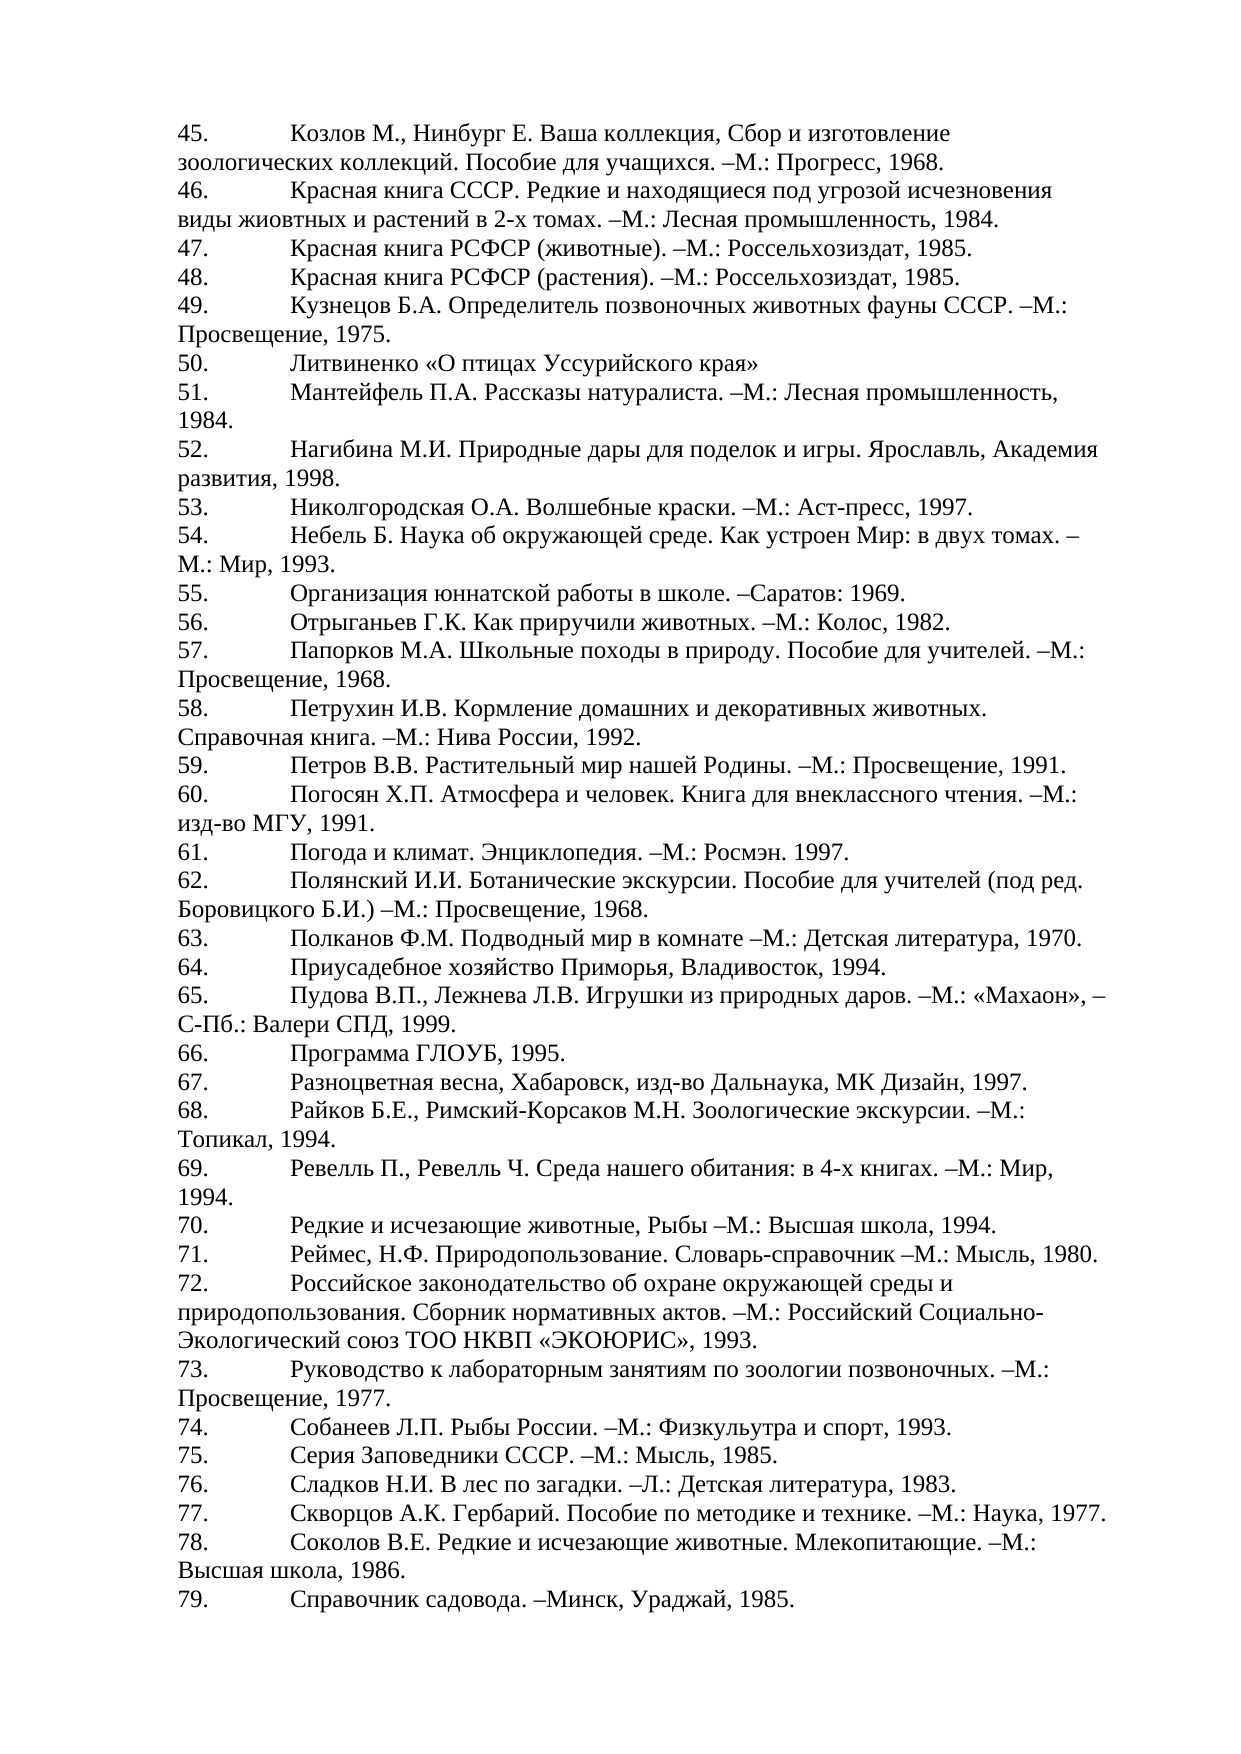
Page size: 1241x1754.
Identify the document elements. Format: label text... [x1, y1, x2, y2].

list Красная книга РСФСР (растения). –М.: Россельхозиздат, 1985. [177, 262, 1107, 291]
list Погода и климат. Энциклопедия. –М.: Росмэн. 1997. [177, 837, 1107, 866]
list Отрыганьев Г.К. Как приручили животных. –М.: Колос, 1982. [177, 607, 1107, 636]
list Литвиненко «О птицах Уссурийского края» [177, 348, 1107, 377]
list Скворцов А.К. Гербарий. Пособие по методике и технике. –М.: Наука, 1977. [177, 1498, 1107, 1527]
list Сладков Н.И. В лес по загадки. –Л.: Детская литература, 1983. [177, 1469, 1107, 1498]
list Мантейфель П.А. Рассказы натуралиста. –М.: Лесная промышленность, 1984. [177, 377, 1107, 434]
list Погосян Х.П. Атмосфера и человек. Книга для внеклассного чтения. –М.: изд-во МГУ, 1991. [177, 779, 1107, 837]
list Небель Б. Наука об окружающей среде. Как устроен Мир: в двух томах. –М.: Мир, 1993. [177, 521, 1107, 578]
list Нагибина М.И. Природные дары для поделок и игры. Ярославль, Академия развития, 1998. [177, 434, 1107, 492]
list Соколов В.Е. Редкие и исчезающие животные. Млекопитающие. –М.: Высшая школа, 1986. [177, 1527, 1107, 1584]
list Николгородская О.А. Волшебные краски. –М.: Аст-пресс, 1997. [177, 492, 1107, 521]
list Петрухин И.В. Кормление домашних и декоративных животных. Справочная книга. –М.: Нива России, 1992. [177, 693, 1107, 751]
list Разноцветная весна, Хабаровск, изд-во Дальнаука, МК Дизайн, 1997. [177, 1067, 1107, 1096]
list Ревелль П., Ревелль Ч. Среда нашего обитания: в 4-х книгах. –М.: Мир, 1994. [177, 1153, 1107, 1211]
list Справочник садовода. –Минск, Ураджай, 1985. [177, 1584, 1107, 1613]
list Полянский И.И. Ботанические экскурсии. Пособие для учителей (под ред. Боровицкого Б.И.) –М.: Просвещение, 1968. [177, 866, 1107, 923]
list Красная книга СССР. Редкие и находящиеся под угрозой исчезновения виды жиовтных и растений в 2-х томах. –М.: Лесная промышленность, 1984. [177, 176, 1107, 233]
list Пудова В.П., Лежнева Л.В. Игрушки из природных даров. –М.: «Махаон», –С-Пб.: Валери СПД, 1999. [177, 981, 1107, 1038]
list Собанеев Л.П. Рыбы России. –М.: Физкульутра и спорт, 1993. [177, 1412, 1107, 1441]
list Программа ГЛОУБ, 1995. [177, 1038, 1107, 1067]
list Приусадебное хозяйство Приморья, Владивосток, 1994. [177, 952, 1107, 981]
list Полканов Ф.М. Подводный мир в комнате –М.: Детская литература, 1970. [177, 923, 1107, 952]
list Кузнецов Б.А. Определитель позвоночных животных фауны СССР. –М.: Просвещение, 1975. [177, 291, 1107, 348]
list Реймес, Н.Ф. Природопользование. Словарь-справочник –М.: Мысль, 1980. [177, 1239, 1107, 1268]
list Красная книга РСФСР (животные). –М.: Россельхозиздат, 1985. [177, 233, 1107, 262]
list Серия Заповедники СССР. –М.: Мысль, 1985. [177, 1441, 1107, 1469]
list Российское законодательство об охране окружающей среды и природопользования. Сборник нормативных актов. –М.: Российский Социально-Экологический союз ТОО НКВП «ЭКОЮРИС», 1993. [177, 1268, 1107, 1354]
list Козлов М., Нинбург Е. Ваша коллекция, Сбор и изготовление зоологических коллекций. Пособие для учащихся. –М.: Прогресс, 1968. [177, 118, 1107, 176]
list Руководство к лабораторным занятиям по зоологии позвоночных. –М.: Просвещение, 1977. [177, 1354, 1107, 1412]
list Райков Б.Е., Римский-Корсаков М.Н. Зоологические экскурсии. –М.: Топикал, 1994. [177, 1096, 1107, 1153]
list Организация юннатской работы в школе. –Саратов: 1969. [177, 578, 1107, 607]
list Редкие и исчезающие животные, Рыбы –М.: Высшая школа, 1994. [177, 1211, 1107, 1239]
list Папорков М.А. Школьные походы в природу. Пособие для учителей. –М.: Просвещение, 1968. [177, 636, 1107, 693]
list Петров В.В. Растительный мир нашей Родины. –М.: Просвещение, 1991. [177, 751, 1107, 779]
